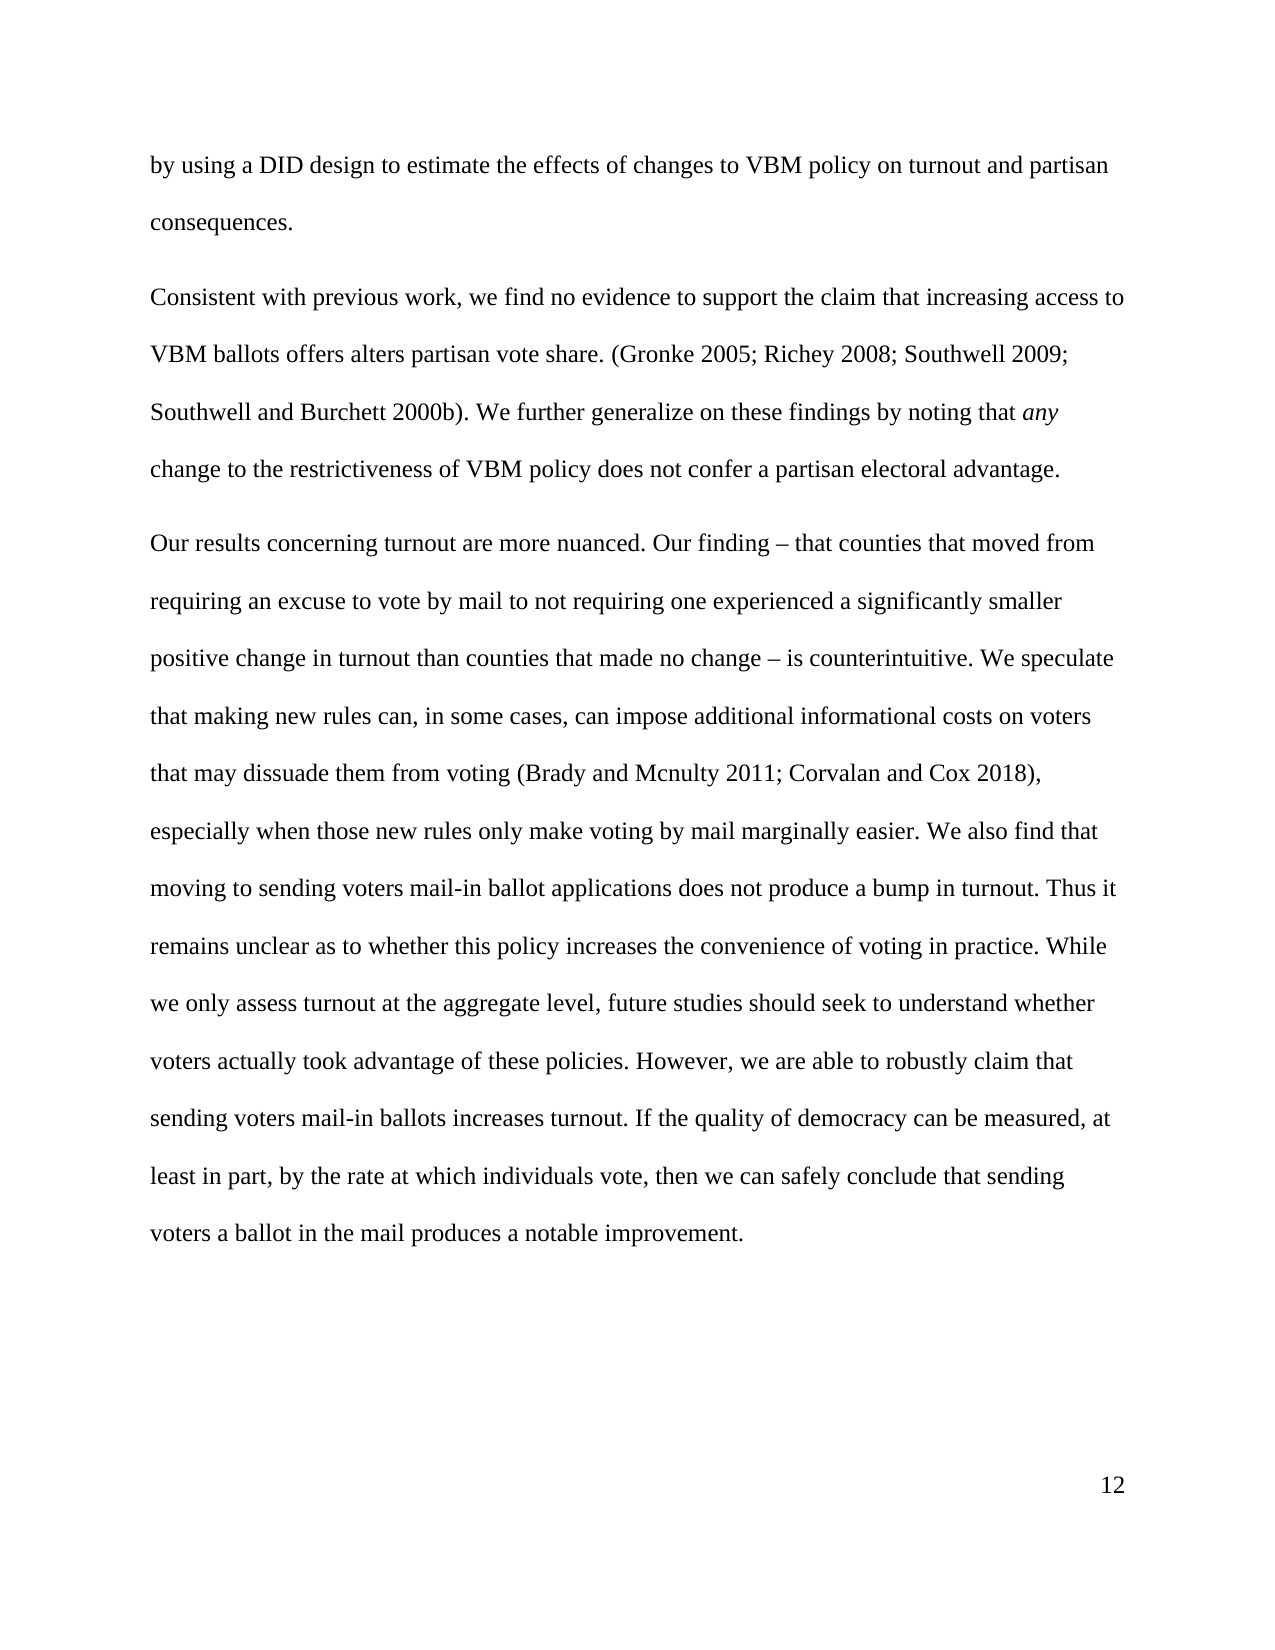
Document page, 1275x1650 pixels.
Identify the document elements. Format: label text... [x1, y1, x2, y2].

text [150, 150, 1125, 236]
text Consistent with previous work, we find no evidence to support the claim that increasing access to VBM ballots offers alters partisan vote share. (Gronke 2005; Richey 2008; Southwell 2009; Southwell and Burchett 2000b). We further generalize on these findings by noting that any change to the restrictiveness of VBM policy does not confer a partisan electoral advantage. [150, 282, 1125, 483]
text Our results concerning turnout are more nuanced. Our finding – that counties that moved from requiring an excuse to vote by mail to not requiring one experienced a significantly smaller positive change in turnout than counties that made no change – is counterintuitive. We speculate that making new rules can, in some cases, can impose additional informational costs on voters that may dissuade them from voting (Brady and Mcnulty 2011; Corvalan and Cox 2018), especially when those new rules only make voting by mail marginally easier. We also find that moving to sending voters mail-in ballot applications does not produce a bump in turnout. Thus it remains unclear as to whether this policy increases the convenience of voting in practice. While we only assess turnout at the aggregate level, future studies should seek to understand whether voters actually took advantage of these policies. However, we are able to robustly claim that sending voters mail-in ballots increases turnout. If the quality of democracy can be measured, at least in part, by the rate at which individuals vote, then we can safely conclude that sending voters a ballot in the mail produces a notable improvement. [150, 528, 1125, 1247]
